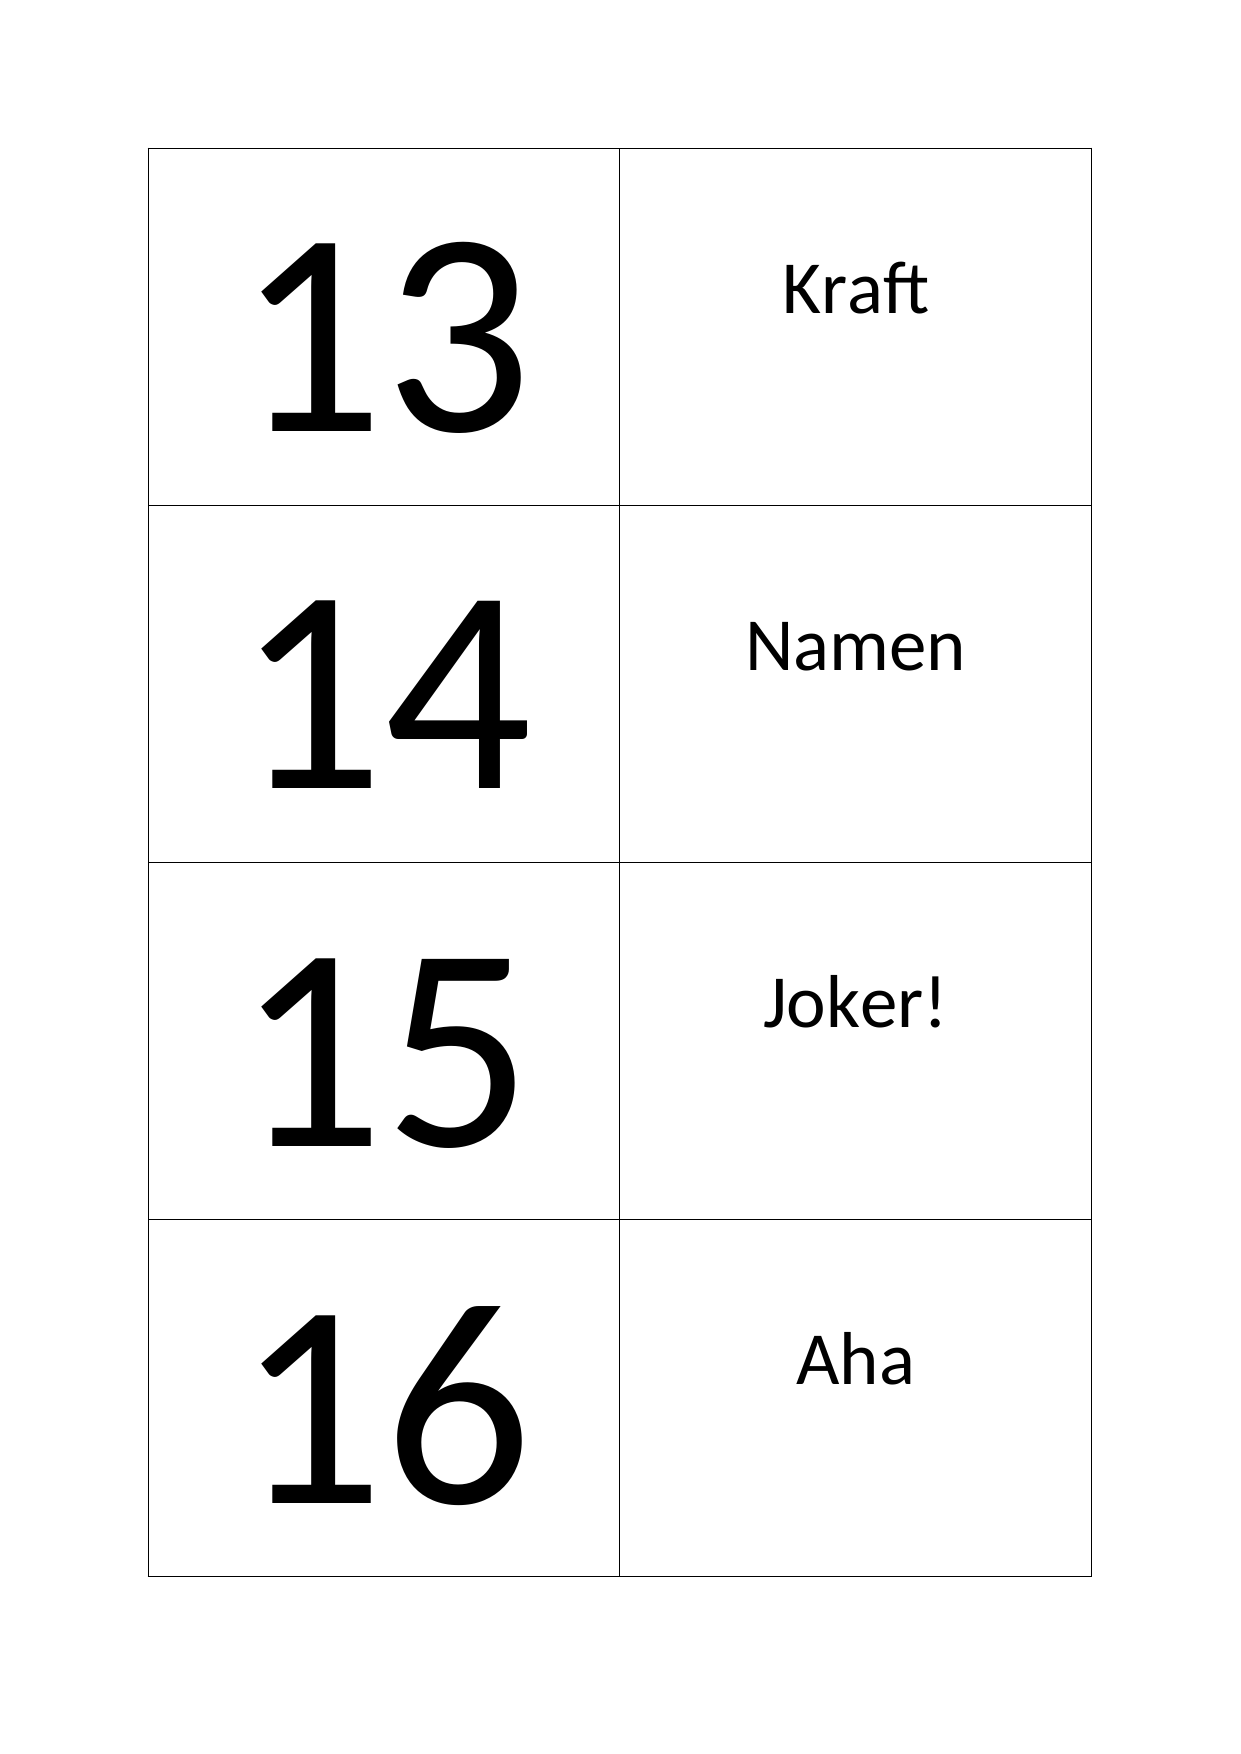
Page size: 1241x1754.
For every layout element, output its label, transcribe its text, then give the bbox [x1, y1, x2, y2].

table_cell Namen [620, 506, 1091, 862]
table_cell Kraft [620, 149, 1091, 505]
table_cell 14 [149, 506, 619, 862]
table_cell 15 [149, 863, 619, 1219]
table_cell 13 [149, 149, 619, 505]
table_cell Aha [620, 1220, 1091, 1576]
table_cell 16 [149, 1220, 619, 1576]
table_cell Joker! [620, 863, 1091, 1219]
